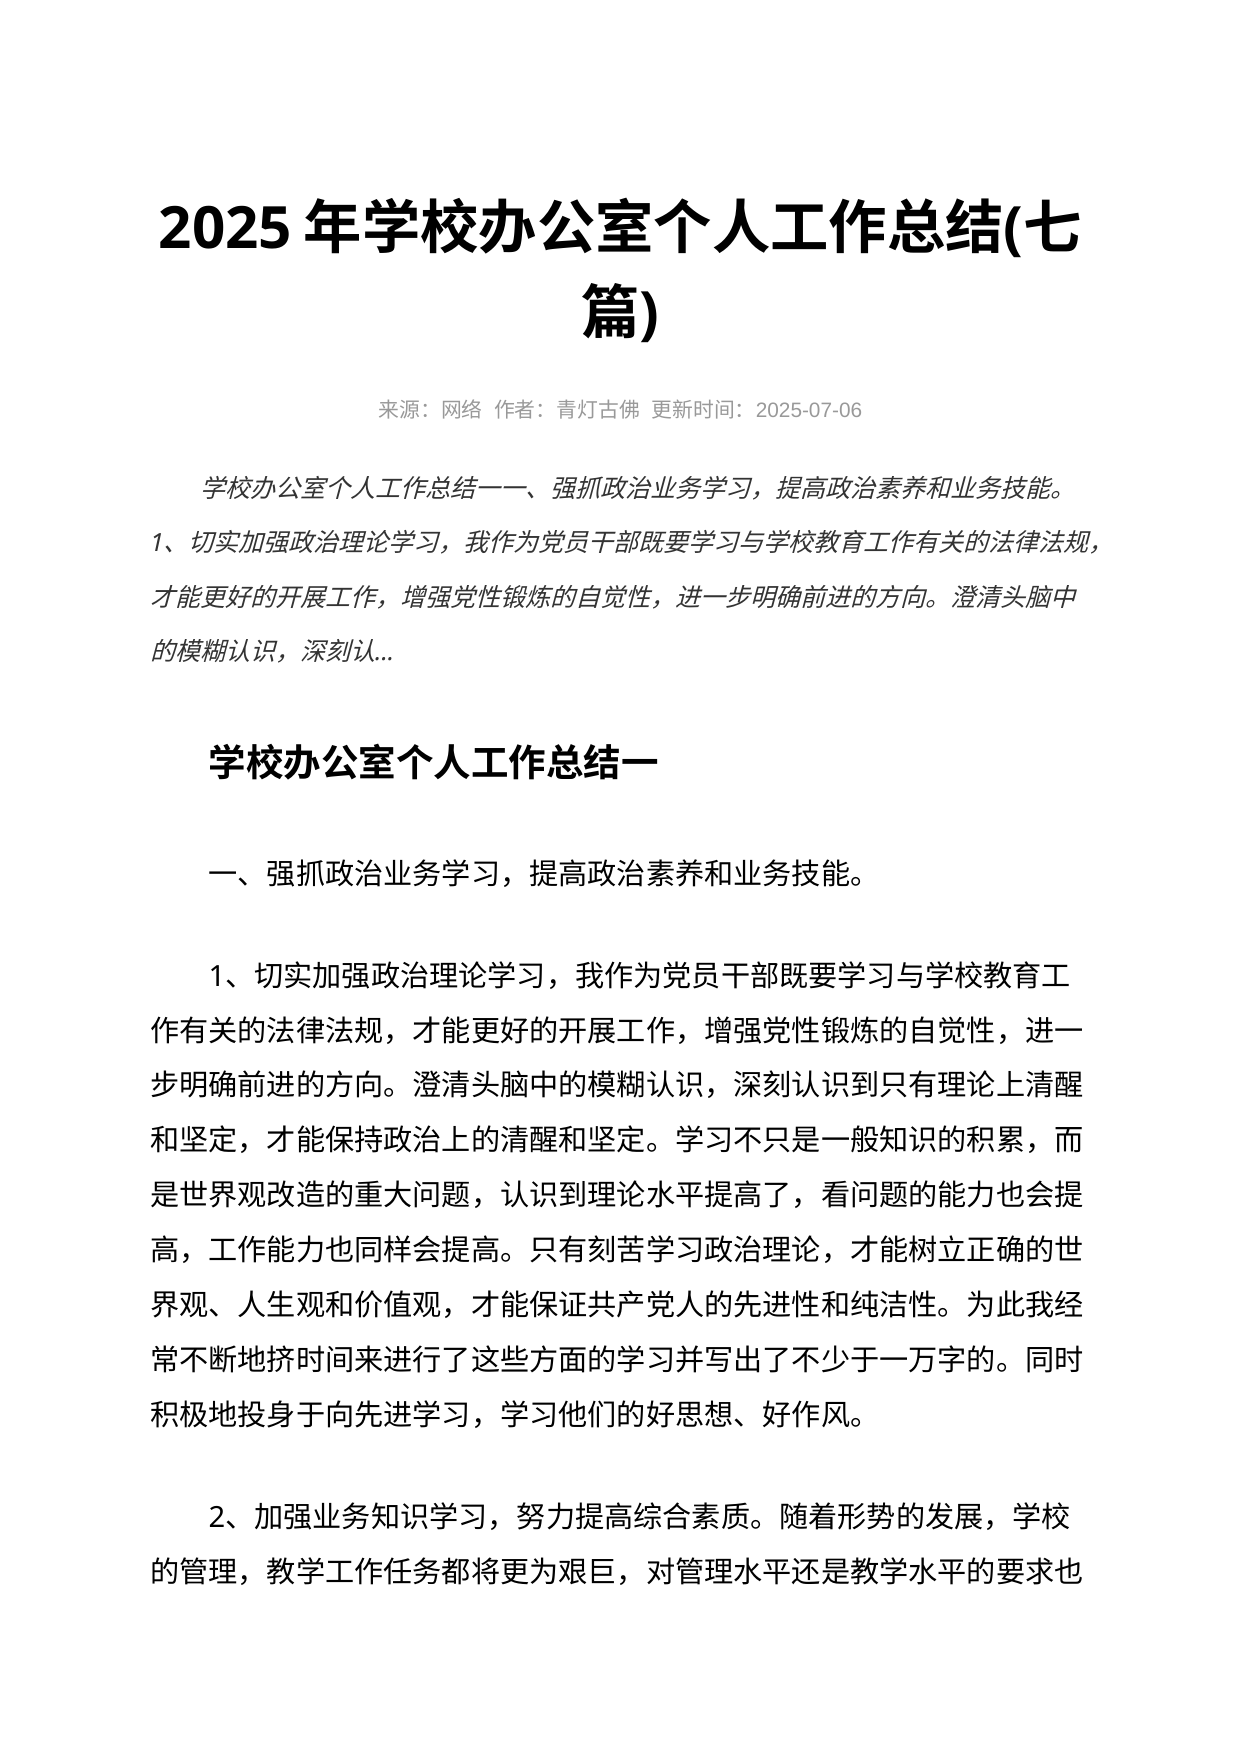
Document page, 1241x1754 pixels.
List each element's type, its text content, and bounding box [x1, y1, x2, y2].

text 1、切实加强政治理论学习，我作为党员干部既要学习与学校教育工作有关的法律法规，才能更好的开展工作，增强党性锻炼的自觉性，进一步明确前进的方向。澄清头脑中的模糊认识，深刻认识到只有理论上清醒和坚定，才能保持政治上的清醒和坚定。学习不只是一般知识的积累，而是世界观改造的重大问题，认识到理论水平提高了，看问题的能力也会提高，工作能力也同样会提高。只有刻苦学习政治理论，才能树立正确的世界观、人生观和价值观，才能保证共产党人的先进性和纯洁性。为此我经常不断地挤时间来进行了这些方面的学习并写出了不少于一万字的。同时积极地投身于向先进学习，学习他们的好思想、好作风。 [150, 952, 1090, 1434]
text 来源：网络 作者：青灯古佛 更新时间：2025-07-06 [150, 398, 1090, 422]
text 一、强抓政治业务学习，提高政治素养和业务技能。 [150, 850, 1090, 893]
text 学校办公室个人工作总结一一、强抓政治业务学习，提高政治素养和业务技能。1、切实加强政治理论学习，我作为党员干部既要学习与学校教育工作有关的法律法规，才能更好的开展工作，增强党性锻炼的自觉性，进一步明确前进的方向。澄清头脑中的模糊认识，深刻认... [150, 468, 1090, 668]
text 学校办公室个人工作总结一 [150, 733, 1090, 787]
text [150, 1493, 1090, 1590]
subtitle 2025年学校办公室个人工作总结(七篇) [150, 181, 1090, 351]
